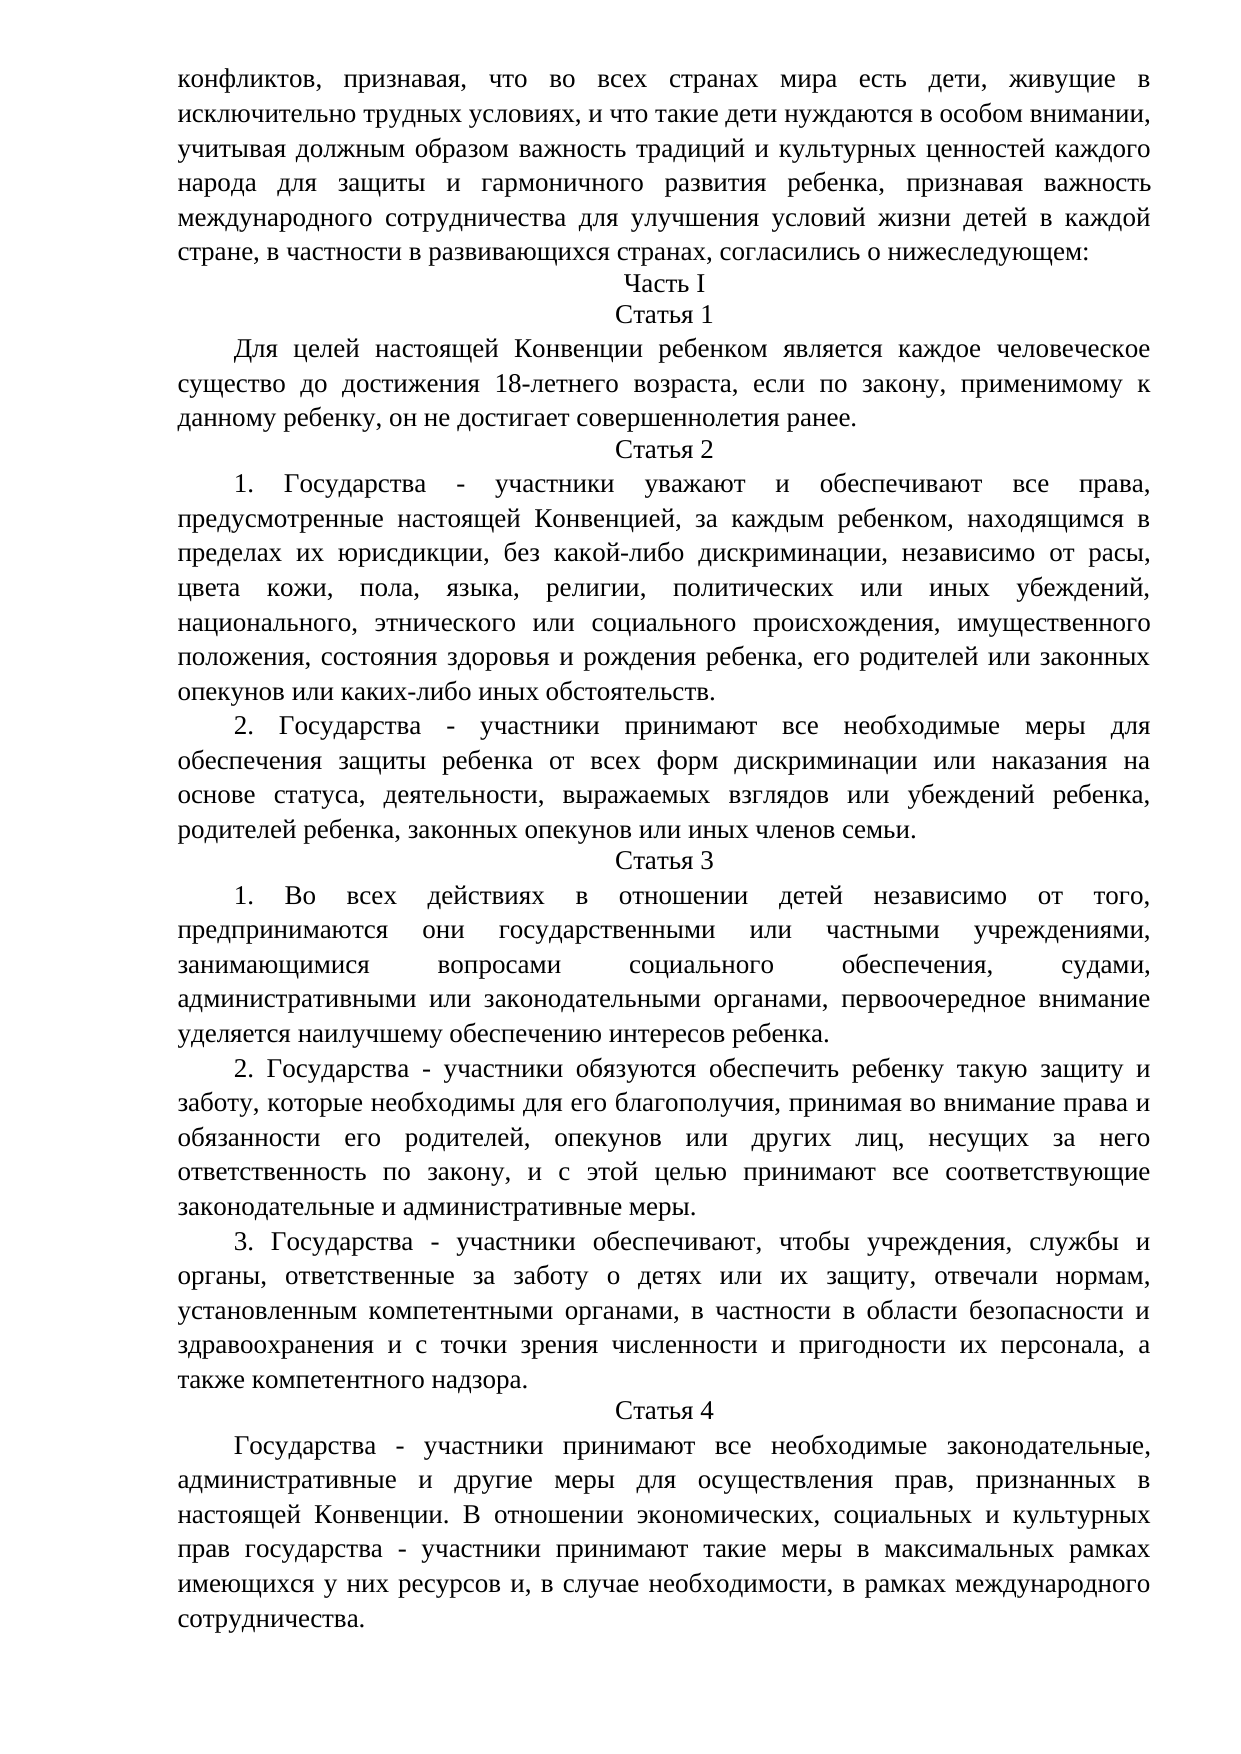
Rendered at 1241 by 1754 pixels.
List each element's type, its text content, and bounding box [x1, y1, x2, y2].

text Государства - участники принимают все необходимые законодательные, административные и другие меры для осуществления прав, признанных в настоящей Конвенции. В отношении экономических, социальных и культурных прав государства - участники принимают такие меры в максимальных рамках имеющихся у них ресурсов и, в случае необходимости, в рамках международного сотрудничества. [177, 1425, 1152, 1633]
text 2. Государства - участники обязуются обеспечить ребенку такую защиту и заботу, которые необходимы для его благополучия, принимая во внимание права и обязанности его родителей, опекунов или других лиц, несущих за него ответственность по закону, и с этой целью принимают все соответствующие законодательные и административные меры. [177, 1048, 1152, 1221]
text 1. Во всех действиях в отношении детей независимо от того, предпринимаются они государственными или частными учреждениями, занимающимися вопросами социального обеспечения, судами, административными или законодательными органами, первоочередное внимание уделяется наилучшему обеспечению интересов ребенка. [177, 875, 1152, 1048]
text 1. Государства - участники уважают и обеспечивают все права, предусмотренные настоящей Конвенцией, за каждым ребенком, находящимся в пределах их юрисдикции, без какой-либо дискриминации, независимо от расы, цвета кожи, пола, языка, религии, политических или иных убеждений, национального, этнического или социального происхождения, имущественного положения, состояния здоровья и рождения ребенка, его родителей или законных опекунов или каких-либо иных обстоятельств. [177, 464, 1152, 706]
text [177, 59, 1152, 267]
text 3. Государства - участники обеспечивают, чтобы учреждения, службы и органы, ответственные за заботу о детях или их защиту, отвечали нормам, установленным компетентными органами, в частности в области безопасности и здравоохранения и с точки зрения численности и пригодности их персонала, а также компетентного надзора. [177, 1221, 1152, 1394]
text Часть I [177, 267, 1152, 298]
text Статья 3 [177, 844, 1152, 875]
text Статья 1 [177, 298, 1152, 329]
text Для целей настоящей Конвенции ребенком является каждое человеческое существо до достижения 18-летнего возраста, если по закону, применимому к данному ребенку, он не достигает совершеннолетия ранее. [177, 329, 1152, 433]
text 2. Государства - участники принимают все необходимые меры для обеспечения защиты ребенка от всех форм дискриминации или наказания на основе статуса, деятельности, выражаемых взглядов или убеждений ребенка, родителей ребенка, законных опекунов или иных членов семьи. [177, 706, 1152, 844]
text Статья 2 [177, 433, 1152, 464]
text Статья 4 [177, 1394, 1152, 1425]
